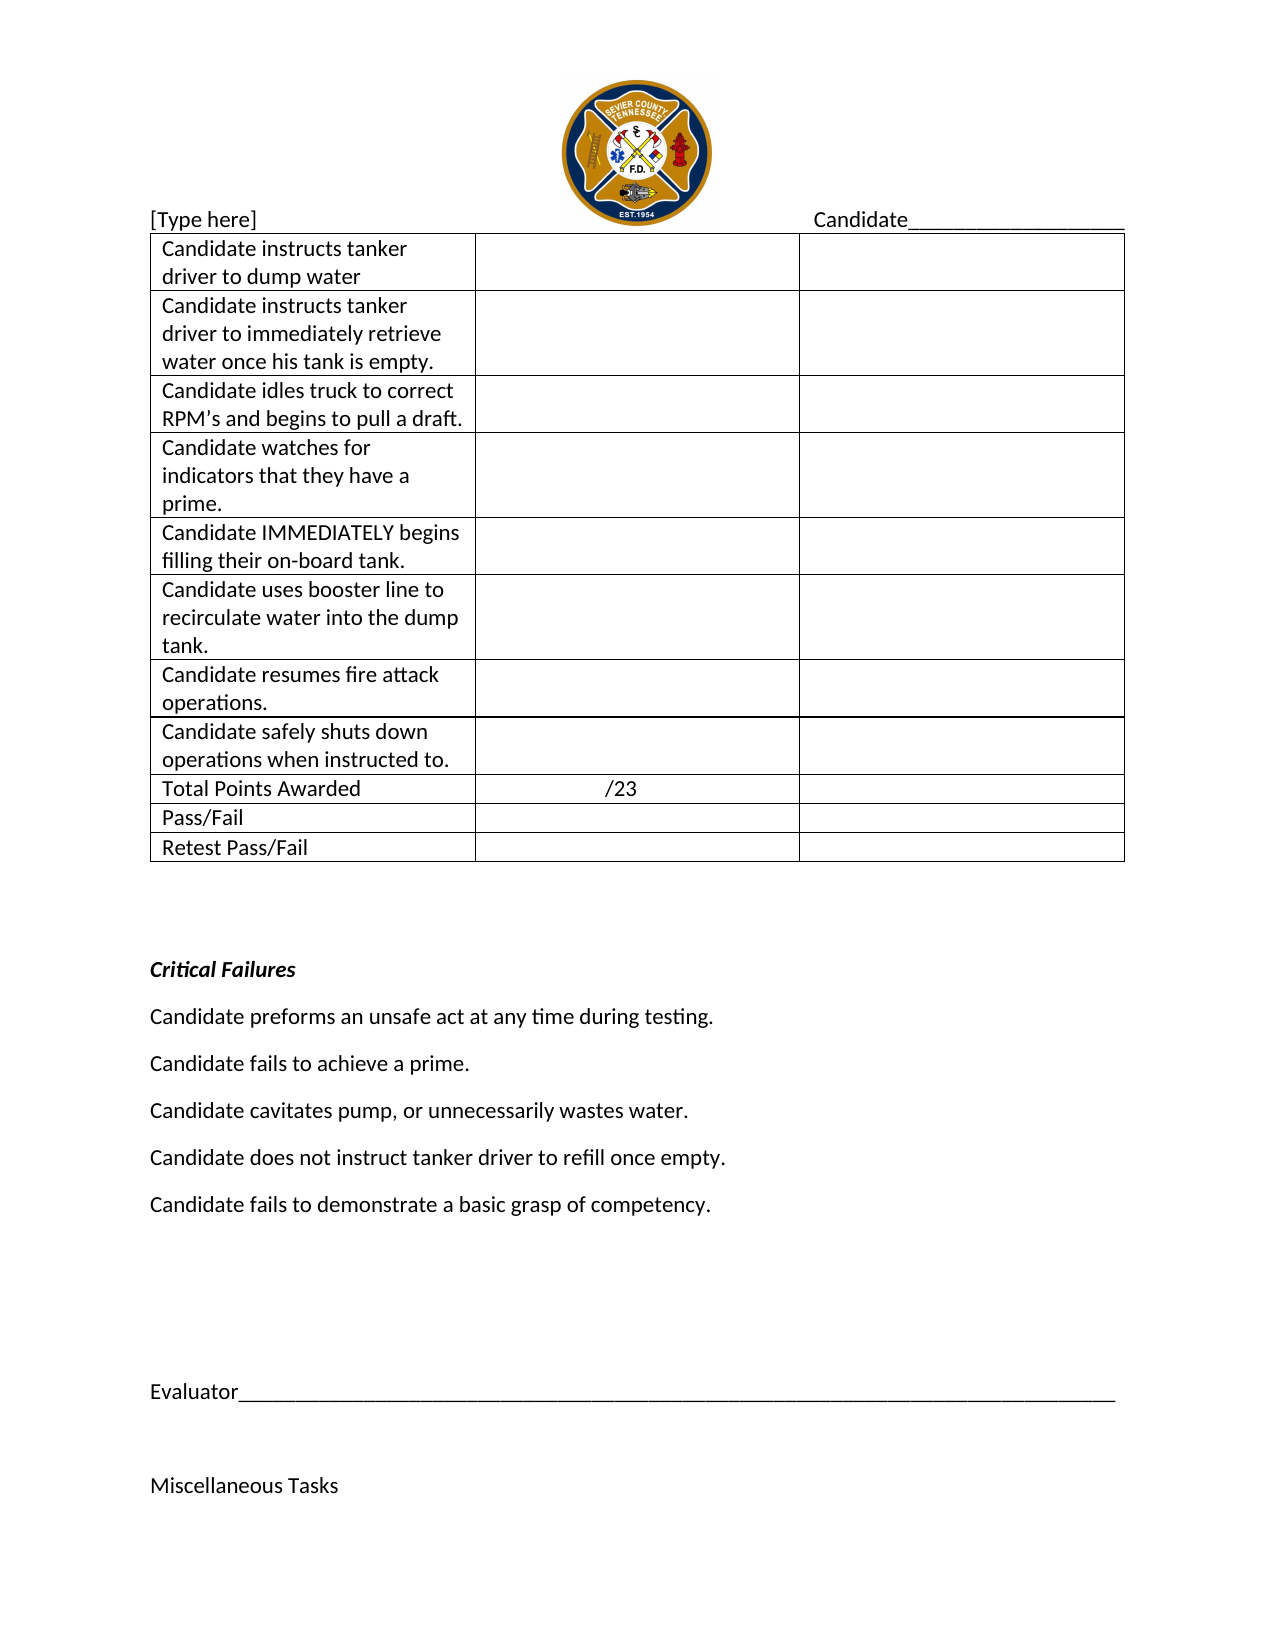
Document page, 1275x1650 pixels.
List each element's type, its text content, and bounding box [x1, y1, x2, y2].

text Candidate cavitates pump, or unnecessarily wastes water. [150, 1096, 1125, 1124]
table_cell Retest Pass/Fail [151, 833, 475, 861]
table_cell Candidate idles truck to correct RPM’s and begins to pull a draft. [151, 376, 475, 432]
table_cell [800, 718, 1124, 773]
table_cell [476, 518, 799, 574]
table_cell [476, 433, 799, 517]
table_cell [800, 775, 1124, 802]
text Critical Failures [150, 955, 1125, 983]
table_cell /23 [476, 775, 799, 802]
table_cell [476, 291, 799, 375]
table_cell Candidate instructs tanker driver to immediately retrieve water once his tank is empty. [151, 291, 475, 375]
table_cell [476, 234, 799, 290]
text Evaluator_____________________________________________________________________________ [150, 1377, 1125, 1405]
text Candidate fails to demonstrate a basic grasp of competency. [150, 1190, 1125, 1218]
table_cell [800, 291, 1124, 375]
table_cell Total Points Awarded [151, 775, 475, 802]
table_cell [800, 376, 1124, 432]
table_cell Candidate uses booster line to recirculate water into the dump tank. [151, 575, 475, 659]
table_cell [800, 234, 1124, 290]
table_cell [476, 376, 799, 432]
text Candidate fails to achieve a prime. [150, 1049, 1125, 1077]
table_cell [800, 804, 1124, 832]
table_cell [800, 833, 1124, 861]
table_cell [800, 433, 1124, 517]
table_cell Candidate IMMEDIATELY begins filling their on-board tank. [151, 518, 475, 574]
table_cell [476, 804, 799, 832]
table_cell Candidate watches for indicators that they have a prime. [151, 433, 475, 517]
table_cell [476, 833, 799, 861]
table_cell [476, 660, 799, 716]
table_cell [476, 575, 799, 659]
table_cell [800, 660, 1124, 716]
text Miscellaneous Tasks [150, 1471, 1125, 1499]
table_cell Candidate instructs tanker driver to dump water [151, 234, 475, 290]
table_cell [800, 518, 1124, 574]
table_cell Candidate resumes fire attack operations. [151, 660, 475, 716]
table_cell Pass/Fail [151, 804, 475, 832]
table_cell [800, 575, 1124, 659]
picture [559, 75, 716, 227]
text Candidate does not instruct tanker driver to refill once empty. [150, 1143, 1125, 1171]
table_cell Candidate safely shuts down operations when instructed to. [151, 718, 475, 773]
table_cell [476, 718, 799, 773]
text Candidate preforms an unsafe act at any time during testing. [150, 1002, 1125, 1030]
